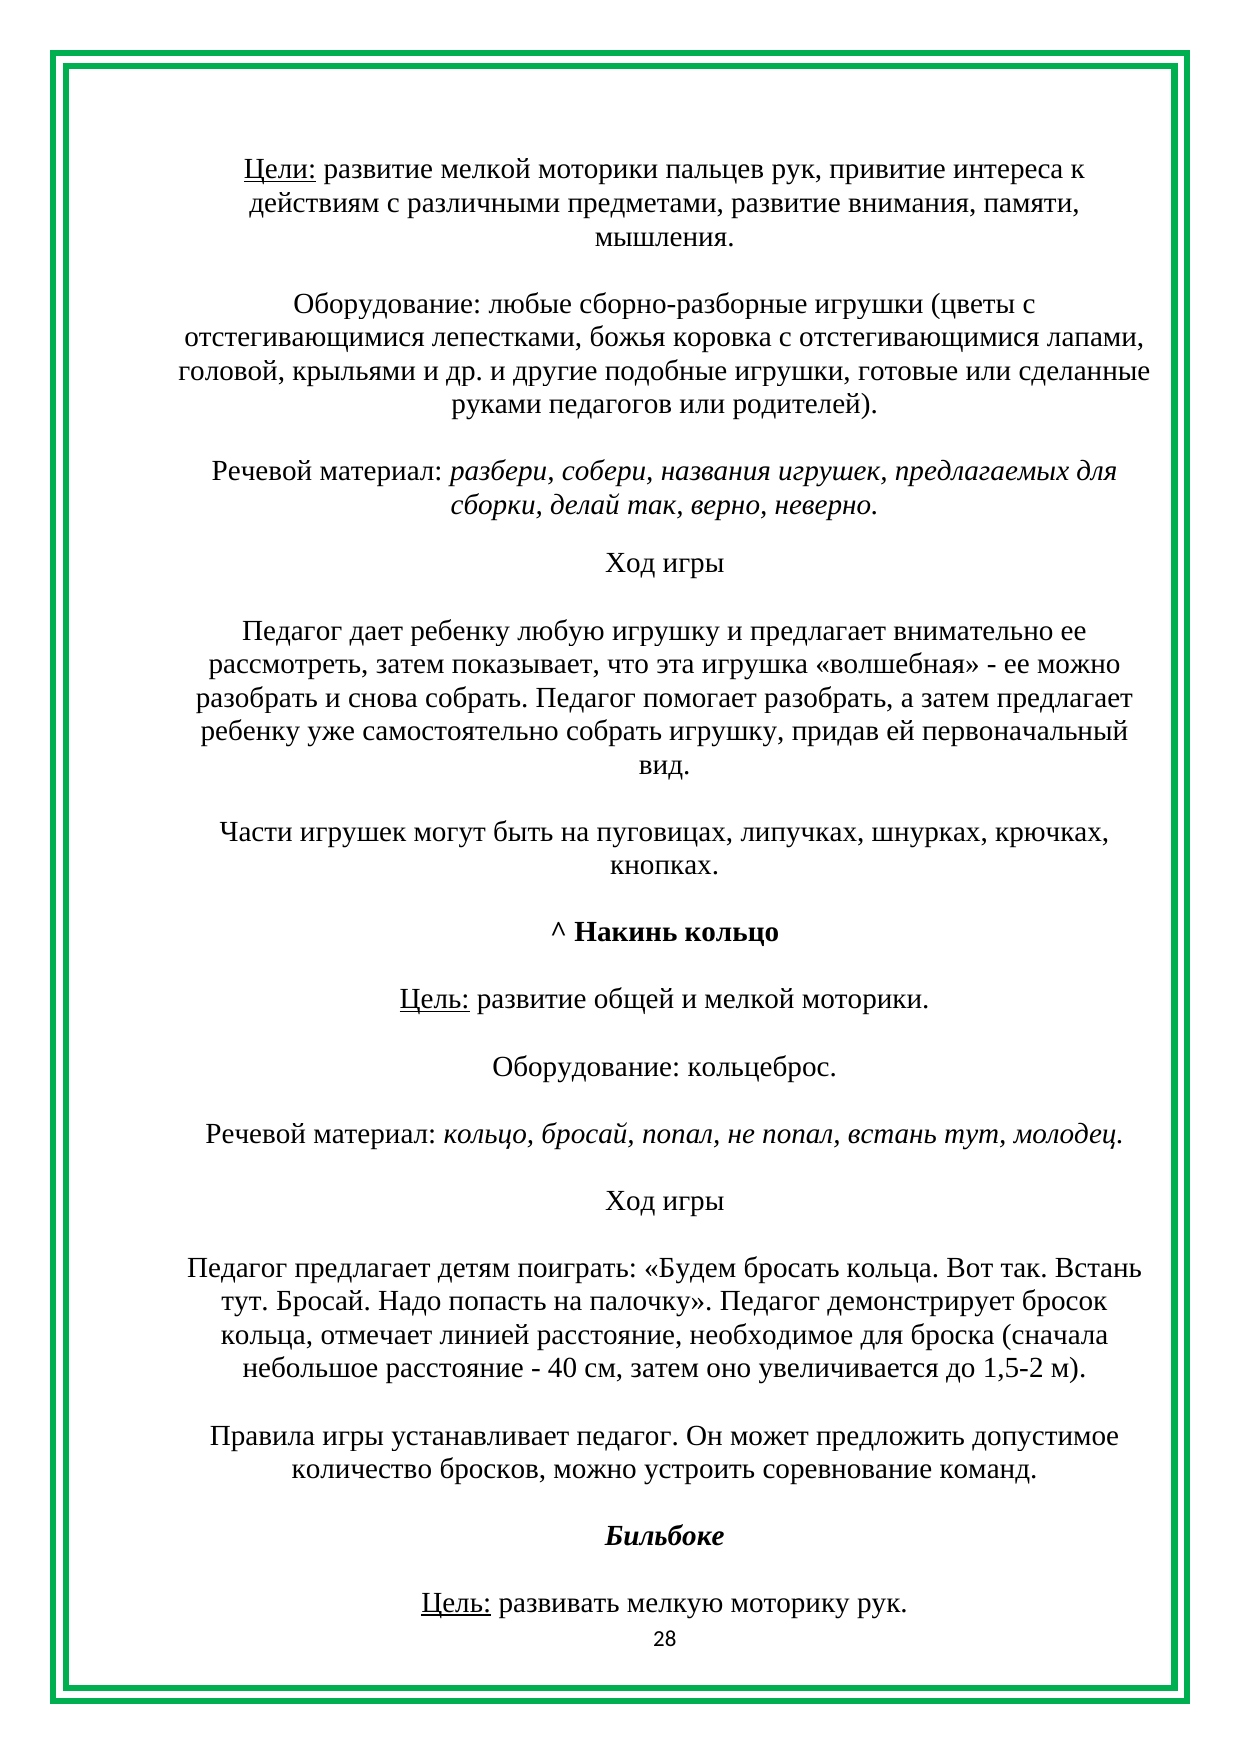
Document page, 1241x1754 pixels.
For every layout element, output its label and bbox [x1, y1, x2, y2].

text [177, 546, 1152, 1619]
text [177, 118, 1152, 521]
